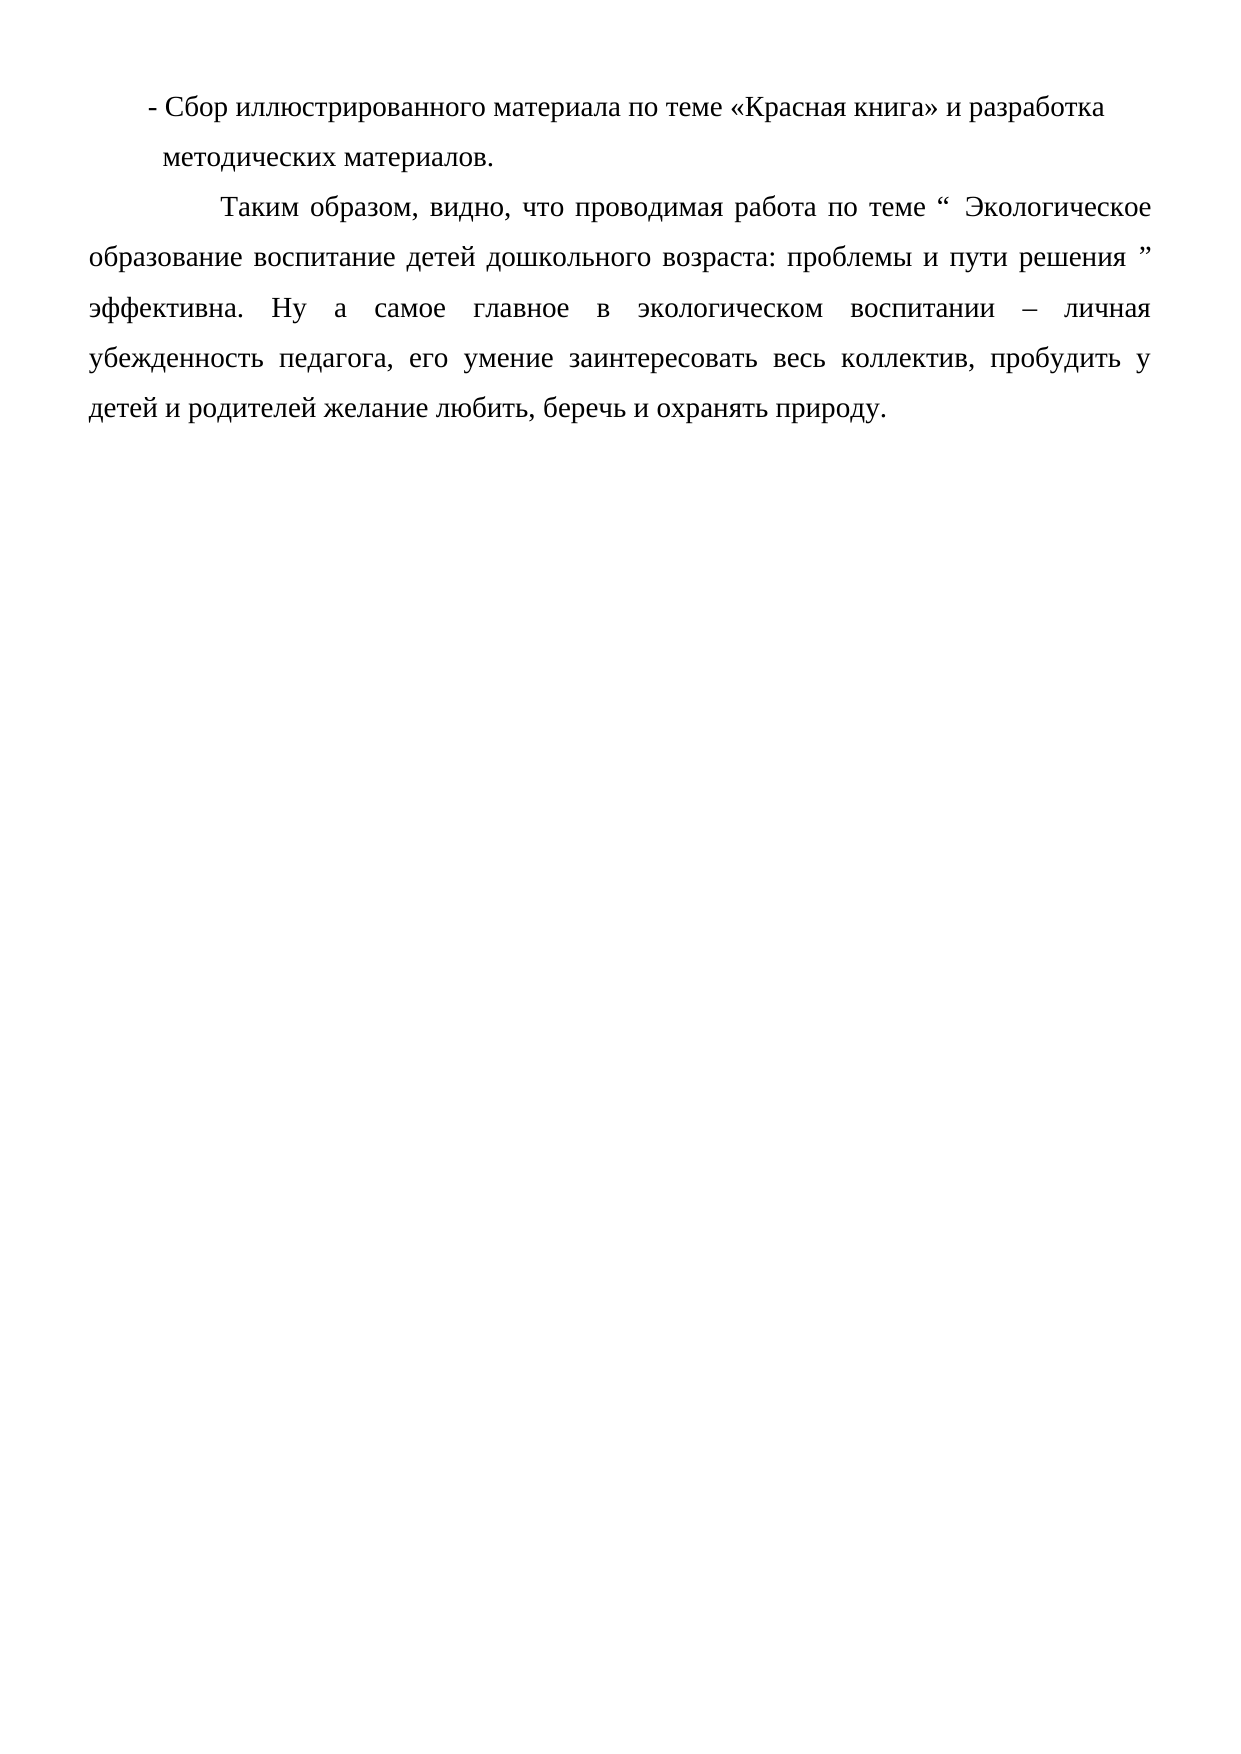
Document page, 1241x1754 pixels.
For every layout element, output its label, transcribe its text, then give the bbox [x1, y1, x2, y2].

text методических материалов. [148, 139, 1152, 172]
list - Сбор иллюстрированного материала по теме «Красная книга» и разработка [148, 89, 1152, 122]
text Таким образом, видно, что проводимая работа по теме “ Экологическое образование воспитание детей дошкольного возраста: проблемы и пути решения ” эффективна. Ну а самое главное в экологическом воспитании – личная убежденность педагога, его умение заинтересовать весь коллектив, пробудить у детей и родителей желание любить, беречь и охранять природу. [89, 189, 1152, 424]
